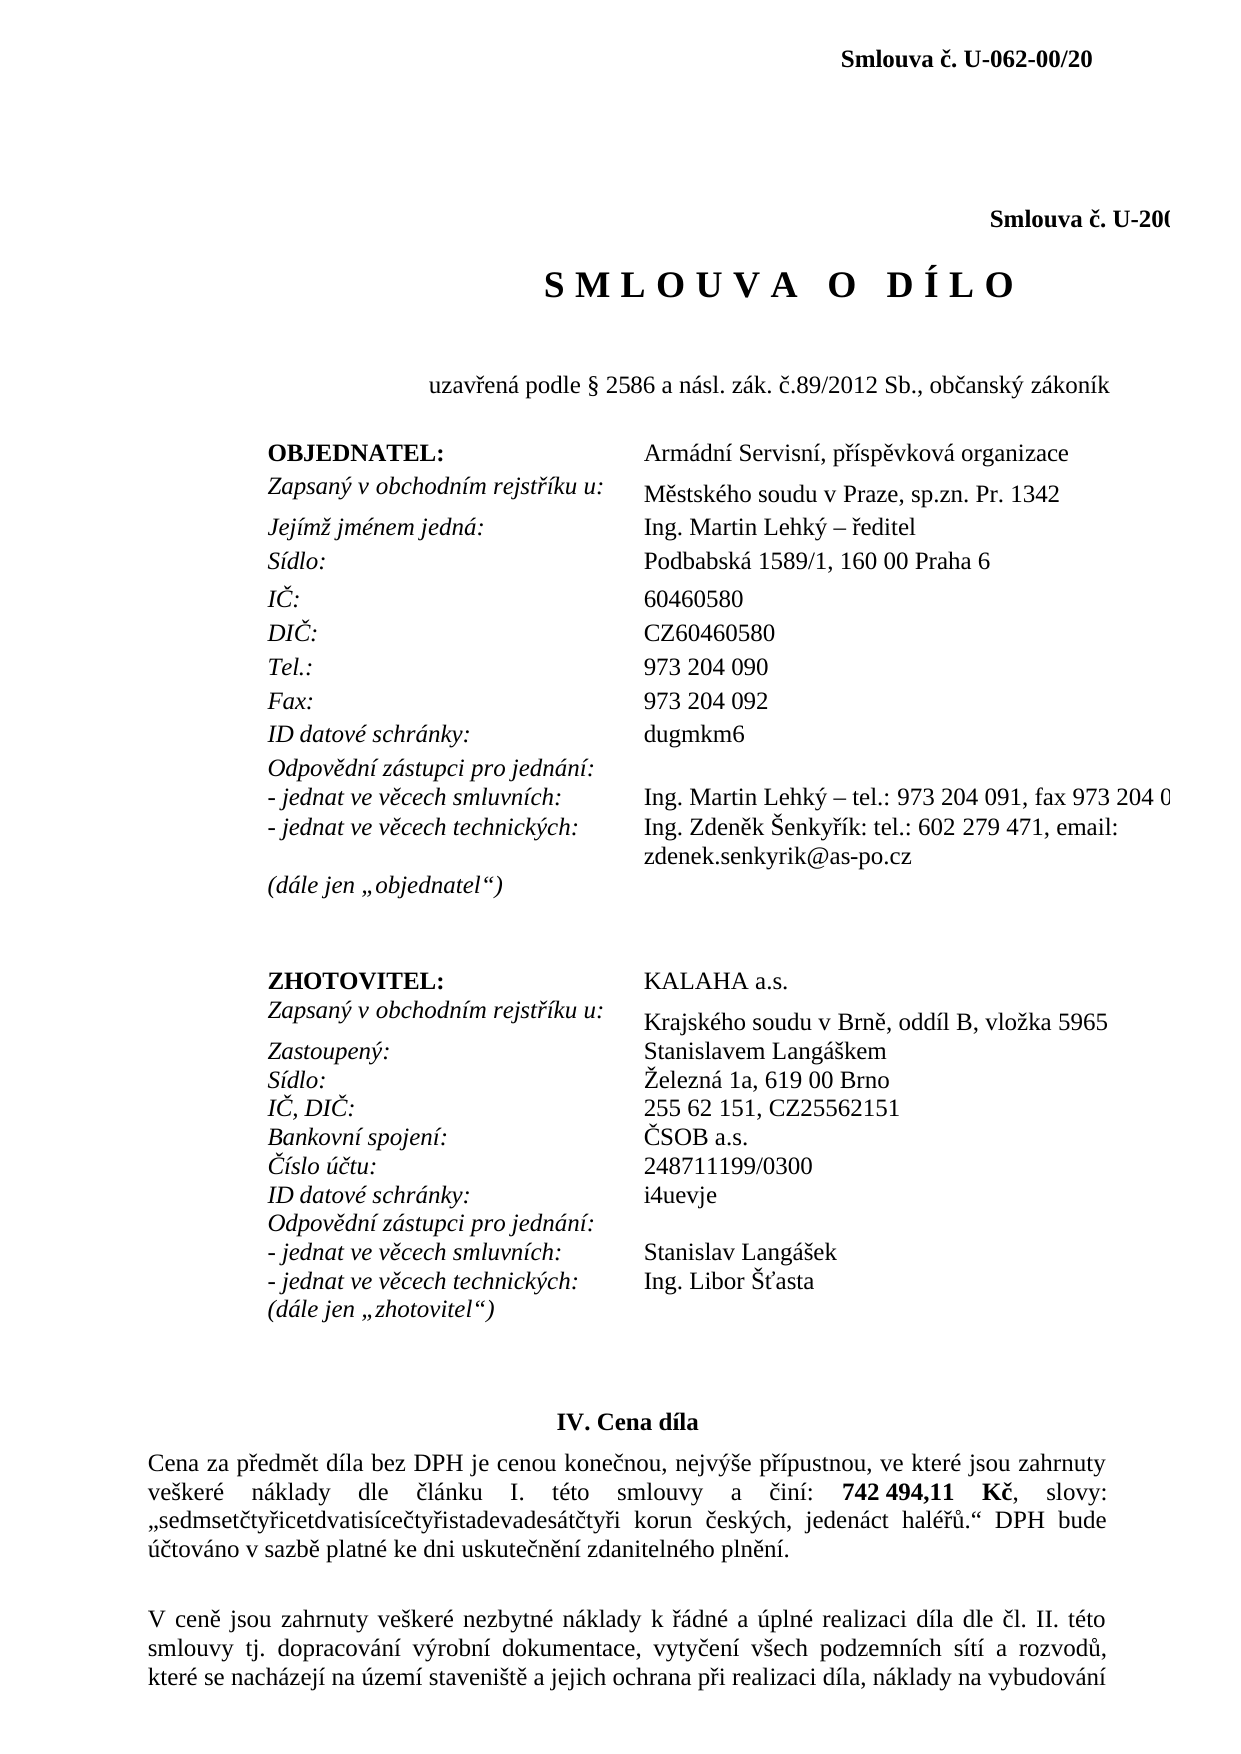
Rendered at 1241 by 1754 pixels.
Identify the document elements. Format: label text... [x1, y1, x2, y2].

text V ceně jsou zahrnuty veškeré nezbytné náklady k řádné a úplné realizaci díla dle čl. II. této smlouvy tj. dopracování výrobní dokumentace, vytyčení všech podzemních sítí a rozvodů, které se nacházejí na území staveniště a jejich ochrana při realizaci díla, náklady na vybudování zařízení staveniště a jeho provozování, nákladů na odběr všech médií nutných pro provedení díla, dopravu materiálu a techniky do místa plnění, odvoz a likvidaci odpadů, poplatky za zábor veřejného prostranství, případně jiných pozemků, poplatky za zvláštní užívání komunikace, za dočasné i trvalé skládky, instalaci a udržování dopravního značení po dobu výstavby, uvedení komunikací dotčených stavbou do původního stavu, náklady na zpracování dokumentace skutečného provedení, provedení všech nezbytných zkoušek a revizí dle ČSN a případných jiných norem a předpisů vztahujících se k prováděnému dílu, kterými bude prokázáno dosažení předepsané kvality a předepsaných parametrů díla. V cenách je započítán vývoj cen stavebních prací, energií a změny kursů měn po dobu výstavby. [148, 1604, 1107, 1691]
text IV. Cena díla [148, 1407, 1107, 1436]
text Cena za předmět díla bez DPH je cenou konečnou, nejvýše přípustnou, ve které jsou zahrnuty veškeré náklady dle článku I. této smlouvy a činí: 742 494,11 Kč, slovy: „sedmsetčtyřicetdvatisícečtyřistadevadesátčtyři korun českých, jedenáct haléřů.“ DPH bude účtováno v sazbě platné ke dni uskutečnění zdanitelného plnění. [148, 1448, 1107, 1563]
